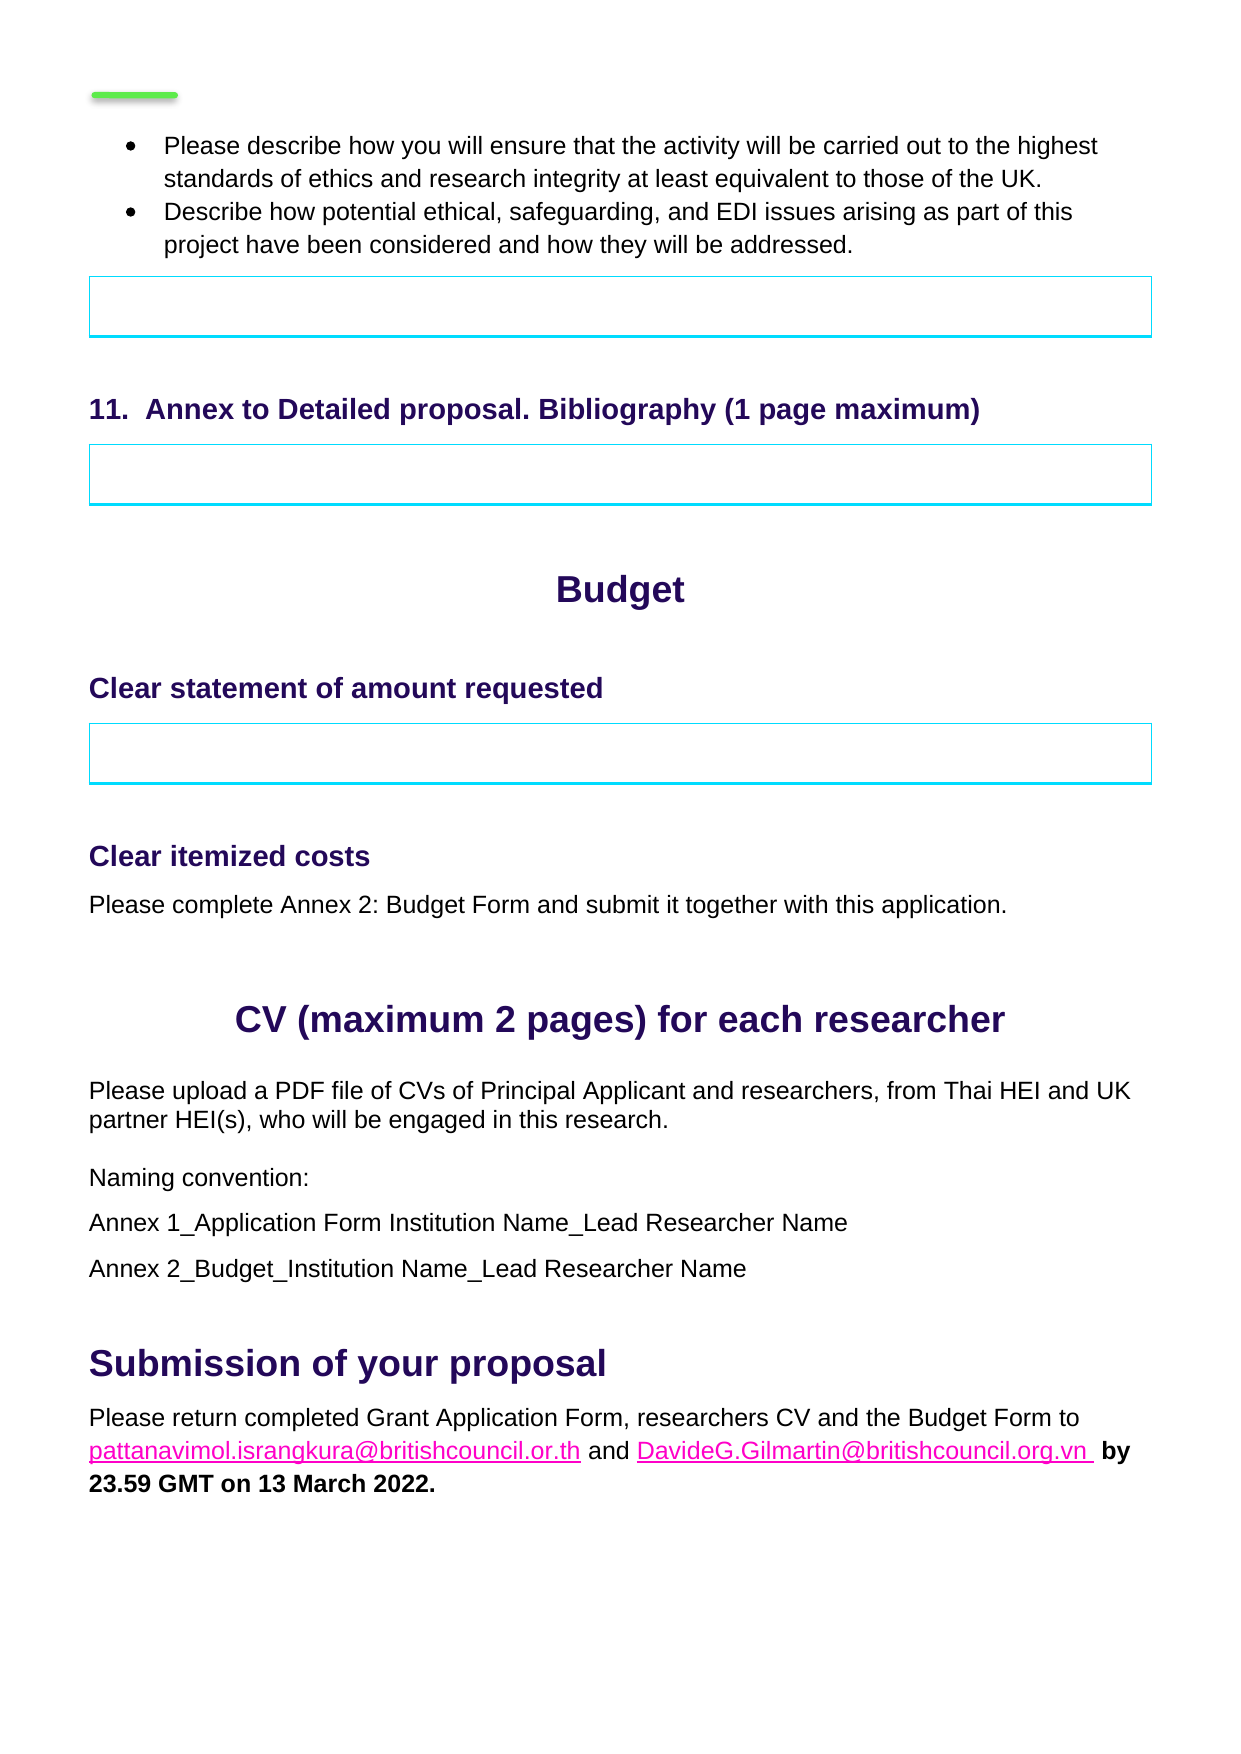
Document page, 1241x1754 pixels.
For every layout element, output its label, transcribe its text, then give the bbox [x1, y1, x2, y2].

text Naming convention: [89, 1163, 1152, 1192]
subtitle Annex to Detailed proposal. Bibliography (1 page maximum) [89, 392, 1152, 426]
subtitle Clear itemized costs [89, 839, 1152, 872]
table_header [90, 445, 1151, 502]
text Please upload a PDF file of CVs of Principal Applicant and researchers, from Thai HEI and UK partner HEI(s), who will be engaged in this research. [89, 1076, 1152, 1134]
subtitle Submission of your proposal [89, 1341, 1152, 1384]
text Please complete Annex 2: Budget Form and submit it together with this application. [89, 890, 1152, 919]
text Please return completed Grant Application Form, researchers CV and the Budget Form to pattanavimol.israngkura@britishcouncil.or.th and DavideG.Gilmartin@britishcouncil.org.vn by 23.59 GMT on 13 March 2022. [89, 1403, 1152, 1498]
text CV (maximum 2 pages) for each researcher [89, 997, 1152, 1041]
list Please describe how you will ensure that the activity will be carried out to the highest standards of ethics and research integrity at least equivalent to those of the UK. [126, 131, 1152, 193]
text Budget [89, 568, 1152, 611]
subtitle Clear statement of amount requested [89, 671, 1152, 705]
table_header [90, 724, 1151, 782]
text Annex 1_Application Form Institution Name_Lead Researcher Name [89, 1208, 1152, 1237]
list Describe how potential ethical, safeguarding, and EDI issues arising as part of this project have been considered and how they will be addressed. [126, 197, 1152, 259]
table_header [90, 277, 1151, 335]
text Annex 2_Budget_Institution Name_Lead Researcher Name [89, 1254, 1152, 1283]
